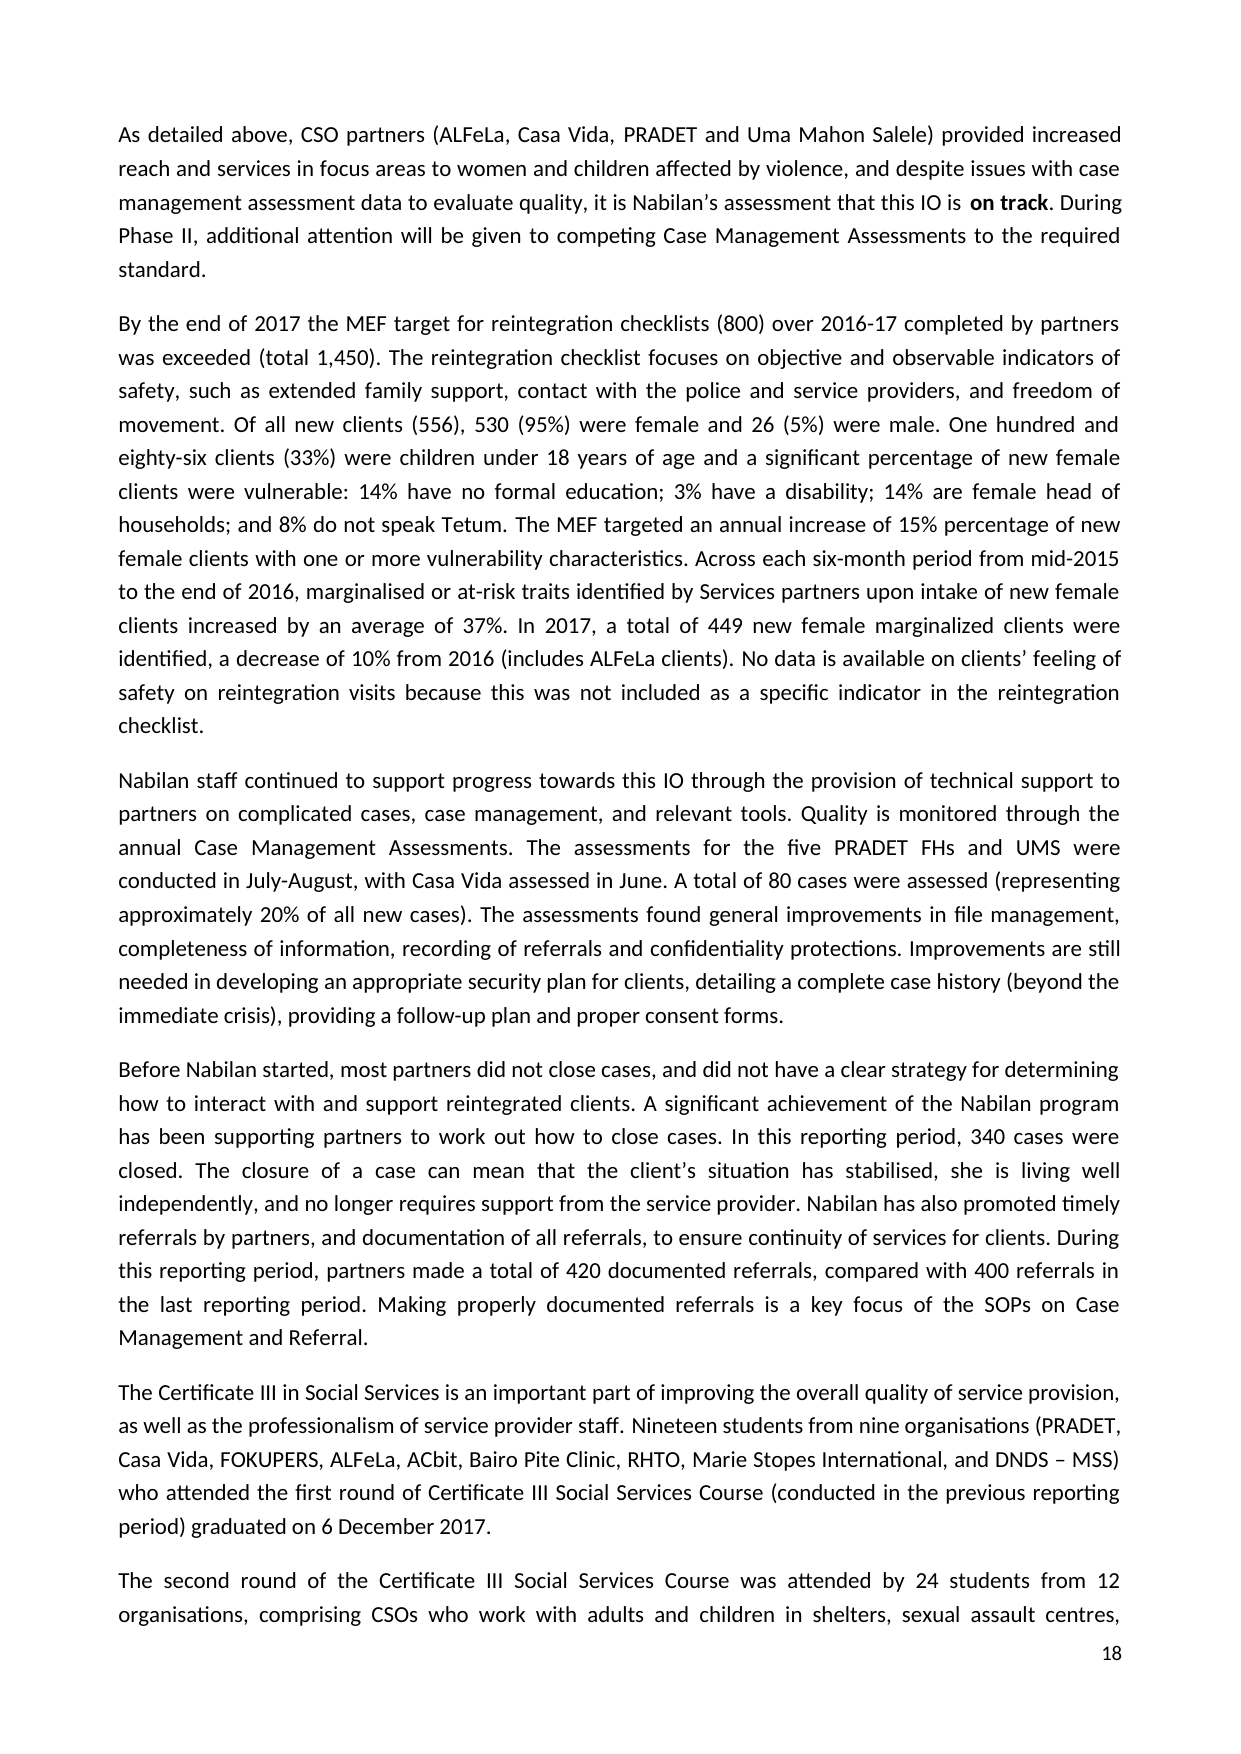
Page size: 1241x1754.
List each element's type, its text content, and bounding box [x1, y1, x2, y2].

text As detailed above, CSO partners (ALFeLa, Casa Vida, PRADET and Uma Mahon Salele) provided increased reach and services in focus areas to women and children affected by violence, and despite issues with case management assessment data to evaluate quality, it is Nabilan’s assessment that this IO is on track. During Phase II, additional attention will be given to competing Case Management Assessments to the required standard. [118, 121, 1122, 283]
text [118, 1566, 1122, 1628]
text By the end of 2017 the MEF target for reintegration checklists (800) over 2016-17 completed by partners was exceeded (total 1,450). The reintegration checklist focuses on objective and observable indicators of safety, such as extended family support, contact with the police and service providers, and freedom of movement. Of all new clients (556), 530 (95%) were female and 26 (5%) were male. One hundred and eighty-six clients (33%) were children under 18 years of age and a significant percentage of new female clients were vulnerable: 14% have no formal education; 3% have a disability; 14% are female head of households; and 8% do not speak Tetum. The MEF targeted an annual increase of 15% percentage of new female clients with one or more vulnerability characteristics. Across each six-month period from mid-2015 to the end of 2016, marginalised or at-risk traits identified by Services partners upon intake of new female clients increased by an average of 37%. In 2017, a total of 449 new female marginalized clients were identified, a decrease of 10% from 2016 (includes ALFeLa clients). No data is available on clients’ feeling of safety on reintegration visits because this was not included as a specific indicator in the reintegration checklist. [118, 309, 1122, 740]
text The Certificate III in Social Services is an important part of improving the overall quality of service provision, as well as the professionalism of service provider staff. Nineteen students from nine organisations (PRADET, Casa Vida, FOKUPERS, ALFeLa, ACbit, Bairo Pite Clinic, RHTO, Marie Stopes International, and DNDS – MSS) who attended the first round of Certificate III Social Services Course (conducted in the previous reporting period) graduated on 6 December 2017. [118, 1378, 1122, 1540]
text Before Nabilan started, most partners did not close cases, and did not have a clear strategy for determining how to interact with and support reintegrated clients. A significant achievement of the Nabilan program has been supporting partners to work out how to close cases. In this reporting period, 340 cases were closed. The closure of a case can mean that the client’s situation has stabilised, she is living well independently, and no longer requires support from the service provider. Nabilan has also promoted timely referrals by partners, and documentation of all referrals, to ensure continuity of services for clients. During this reporting period, partners made a total of 420 documented referrals, compared with 400 referrals in the last reporting period. Making properly documented referrals is a key focus of the SOPs on Case Management and Referral. [118, 1055, 1122, 1352]
text Nabilan staff continued to support progress towards this IO through the provision of technical support to partners on complicated cases, case management, and relevant tools. Quality is monitored through the annual Case Management Assessments. The assessments for the five PRADET FHs and UMS were conducted in July-August, with Casa Vida assessed in June. A total of 80 cases were assessed (representing approximately 20% of all new cases). The assessments found general improvements in file management, completeness of information, recording of referrals and confidentiality protections. Improvements are still needed in developing an appropriate security plan for clients, detailing a complete case history (beyond the immediate crisis), providing a follow-up plan and proper consent forms. [118, 766, 1122, 1029]
